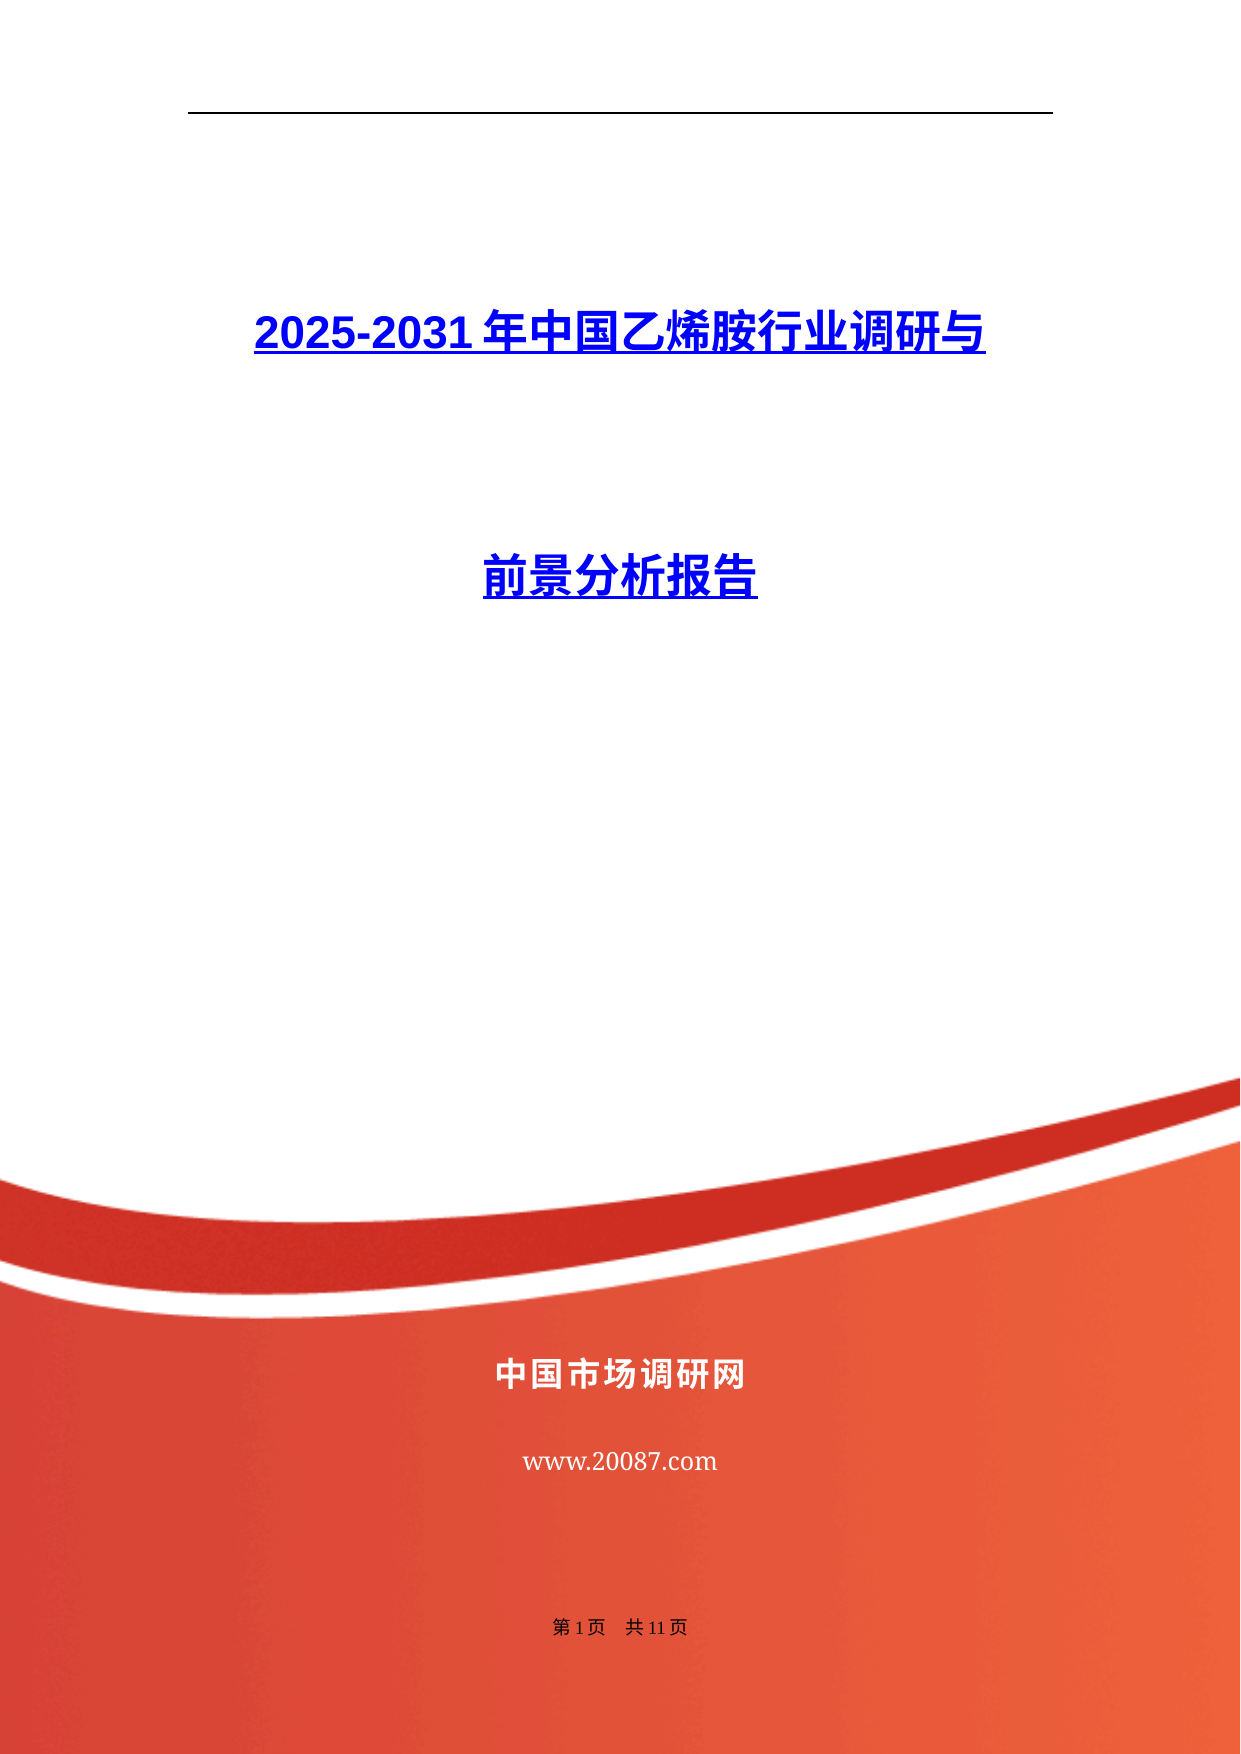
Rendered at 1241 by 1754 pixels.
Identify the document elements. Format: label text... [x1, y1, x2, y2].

picture [0, 1006, 1241, 1754]
table_header 2025-2031年中国乙烯胺行业调研与前景分析报告 [188, 207, 1053, 773]
text www.20087.com [187, 1428, 1053, 1493]
subtitle 中国市场调研网 [187, 1339, 1053, 1404]
